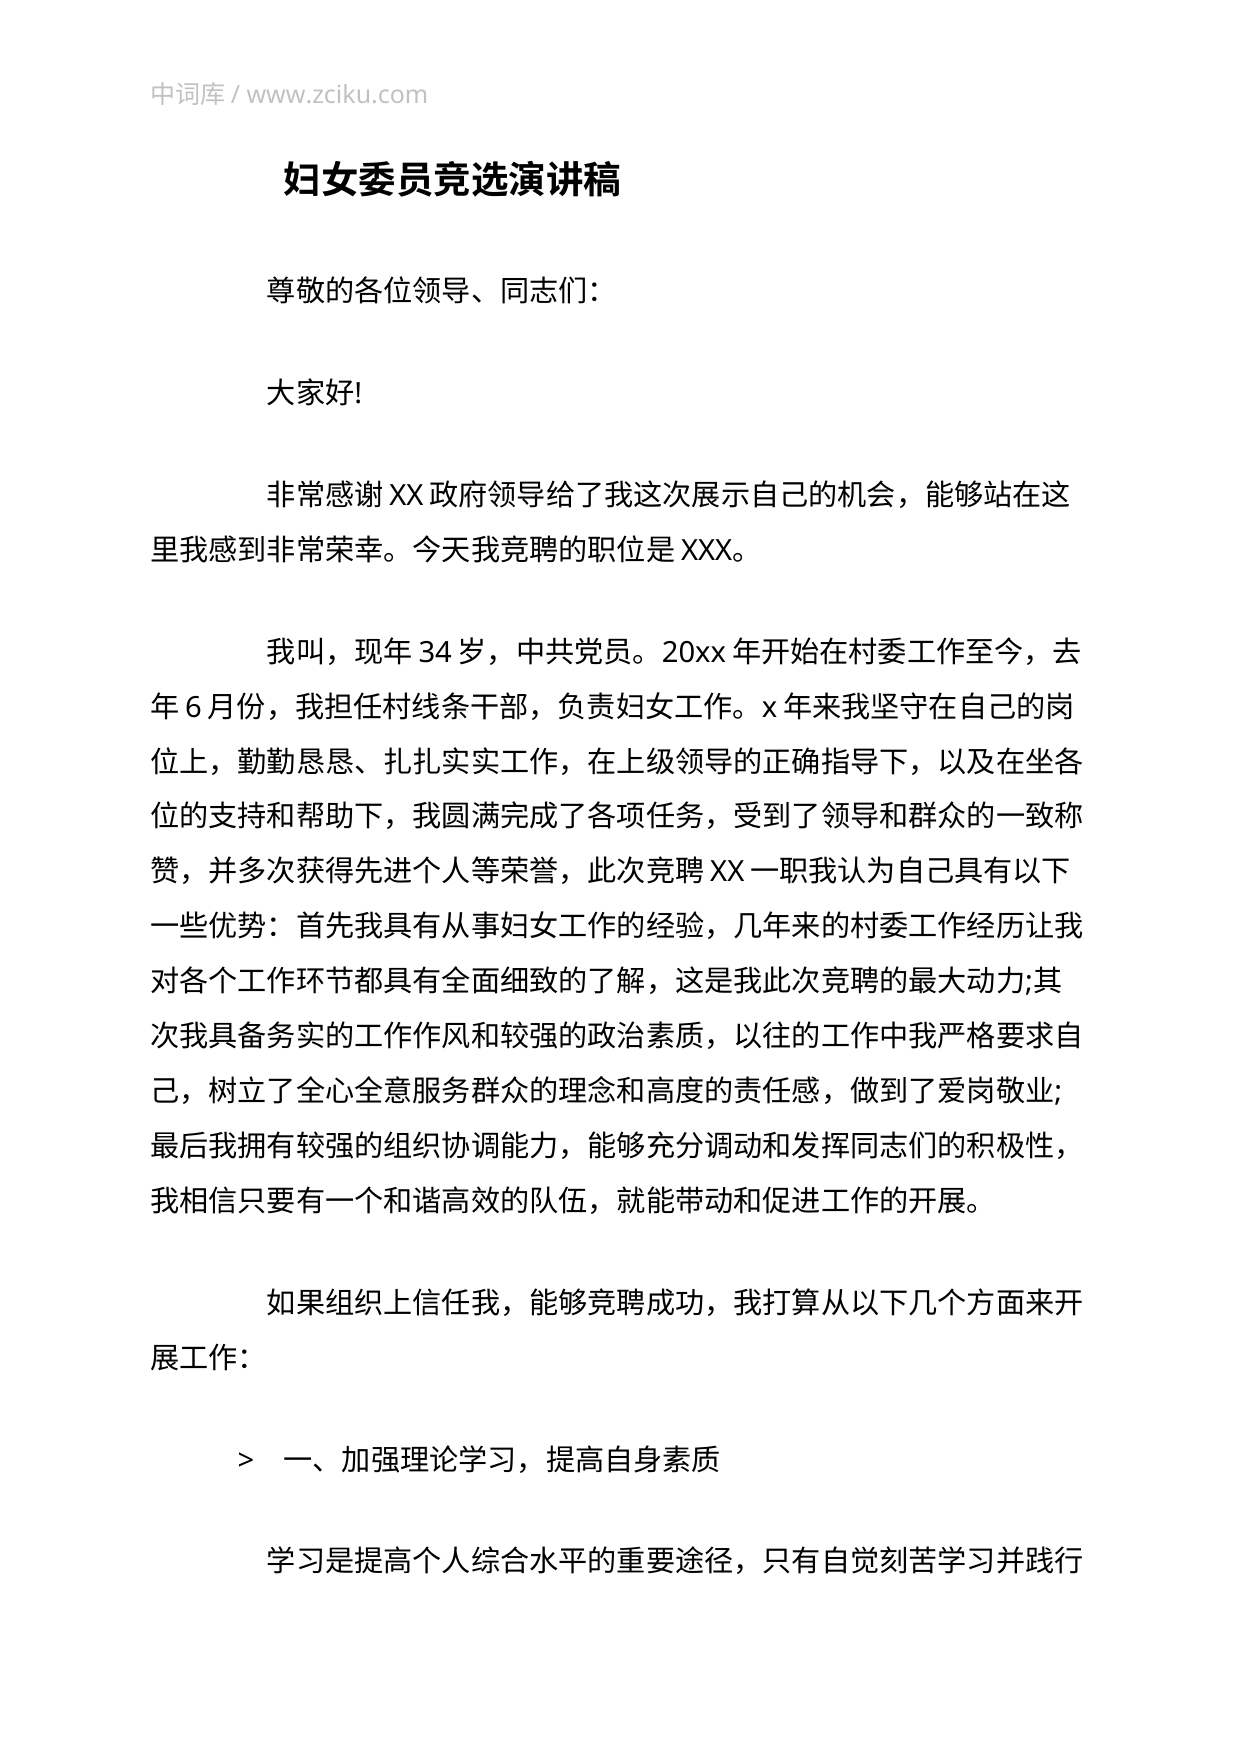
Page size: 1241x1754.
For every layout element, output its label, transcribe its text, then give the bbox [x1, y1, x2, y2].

text 如果组织上信任我，能够竞聘成功，我打算从以下几个方面来开展工作： [150, 1279, 1090, 1377]
text > 一、加强理论学习，提高自身素质 [150, 1436, 1090, 1478]
text 大家好! [150, 369, 1090, 412]
text 非常感谢XX政府领导给了我这次展示自己的机会，能够站在这里我感到非常荣幸。今天我竞聘的职位是XXX。 [150, 471, 1090, 568]
text 尊敬的各位领导、同志们： [150, 267, 1090, 310]
text 妇女委员竞选演讲稿 [150, 150, 1090, 204]
text 我叫，现年34岁，中共党员。20xx年开始在村委工作至今，去年6月份，我担任村线条干部，负责妇女工作。x年来我坚守在自己的岗位上，勤勤恳恳、扎扎实实工作，在上级领导的正确指导下，以及在坐各位的支持和帮助下，我圆满完成了各项任务，受到了领导和群众的一致称赞，并多次获得先进个人等荣誉，此次竞聘XX一职我认为自己具有以下一些优势：首先我具有从事妇女工作的经验，几年来的村委工作经历让我对各个工作环节都具有全面细致的了解，这是我此次竞聘的最大动力;其次我具备务实的工作作风和较强的政治素质，以往的工作中我严格要求自己，树立了全心全意服务群众的理念和高度的责任感，做到了爱岗敬业;最后我拥有较强的组织协调能力，能够充分调动和发挥同志们的积极性，我相信只要有一个和谐高效的队伍，就能带动和促进工作的开展。 [150, 628, 1090, 1220]
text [150, 1538, 1090, 1580]
